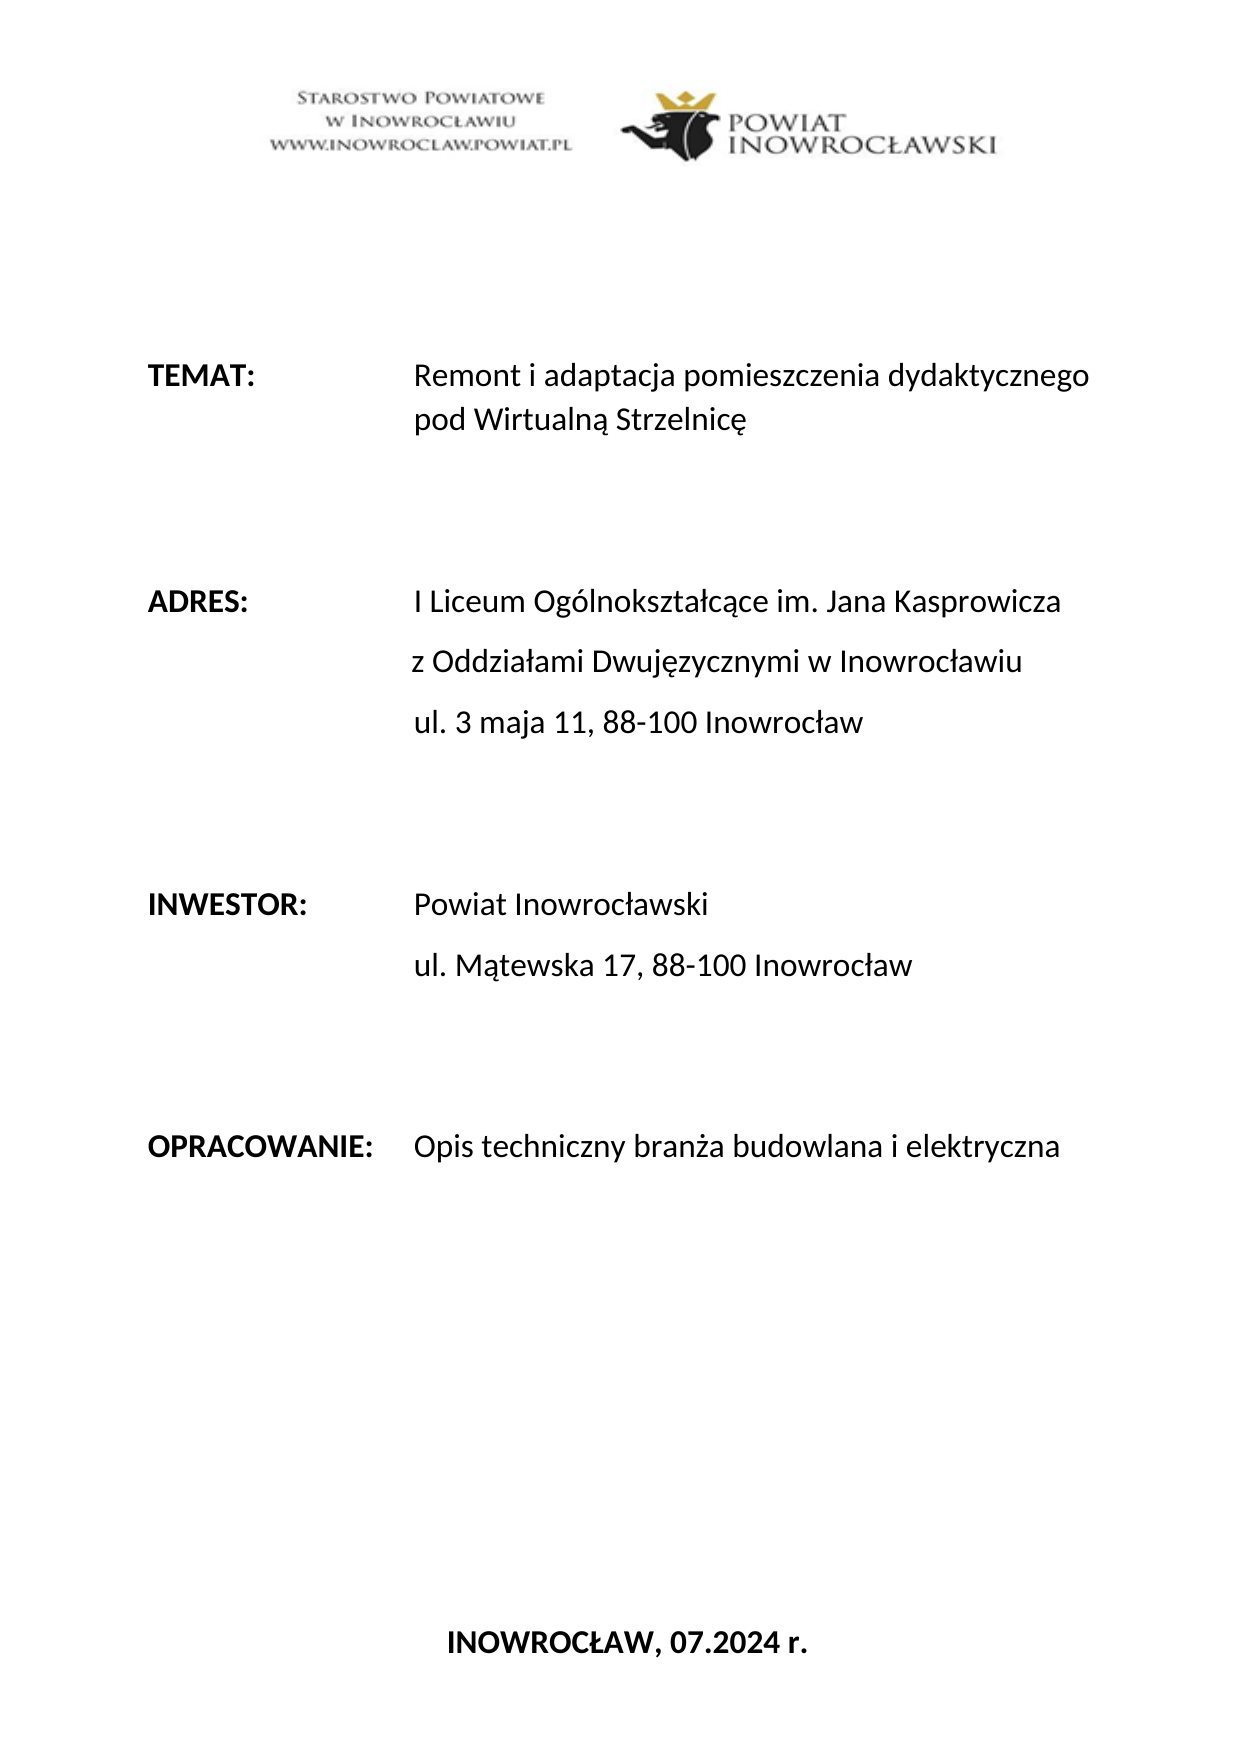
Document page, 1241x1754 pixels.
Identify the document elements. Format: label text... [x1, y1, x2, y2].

text z Oddziałami Dwujęzycznymi w Inowrocławiu [148, 641, 1107, 681]
text OPRACOWANIE: Opis techniczny branża budowlana i elektryczna [148, 1126, 1107, 1166]
text ul. Mątewska 17, 88-100 Inowrocław [148, 944, 1107, 984]
picture [233, 73, 1023, 173]
text TEMAT: Remont i adaptacja pomieszczenia dydaktycznego pod Wirtualną Strzelnicę [148, 354, 1107, 439]
text ADRES: I Liceum Ogólnokształcące im. Jana Kasprowicza [148, 580, 1107, 621]
text INWESTOR: Powiat Inowrocławski [148, 883, 1107, 924]
text ul. 3 maja 11, 88-100 Inowrocław [221, 701, 1107, 742]
